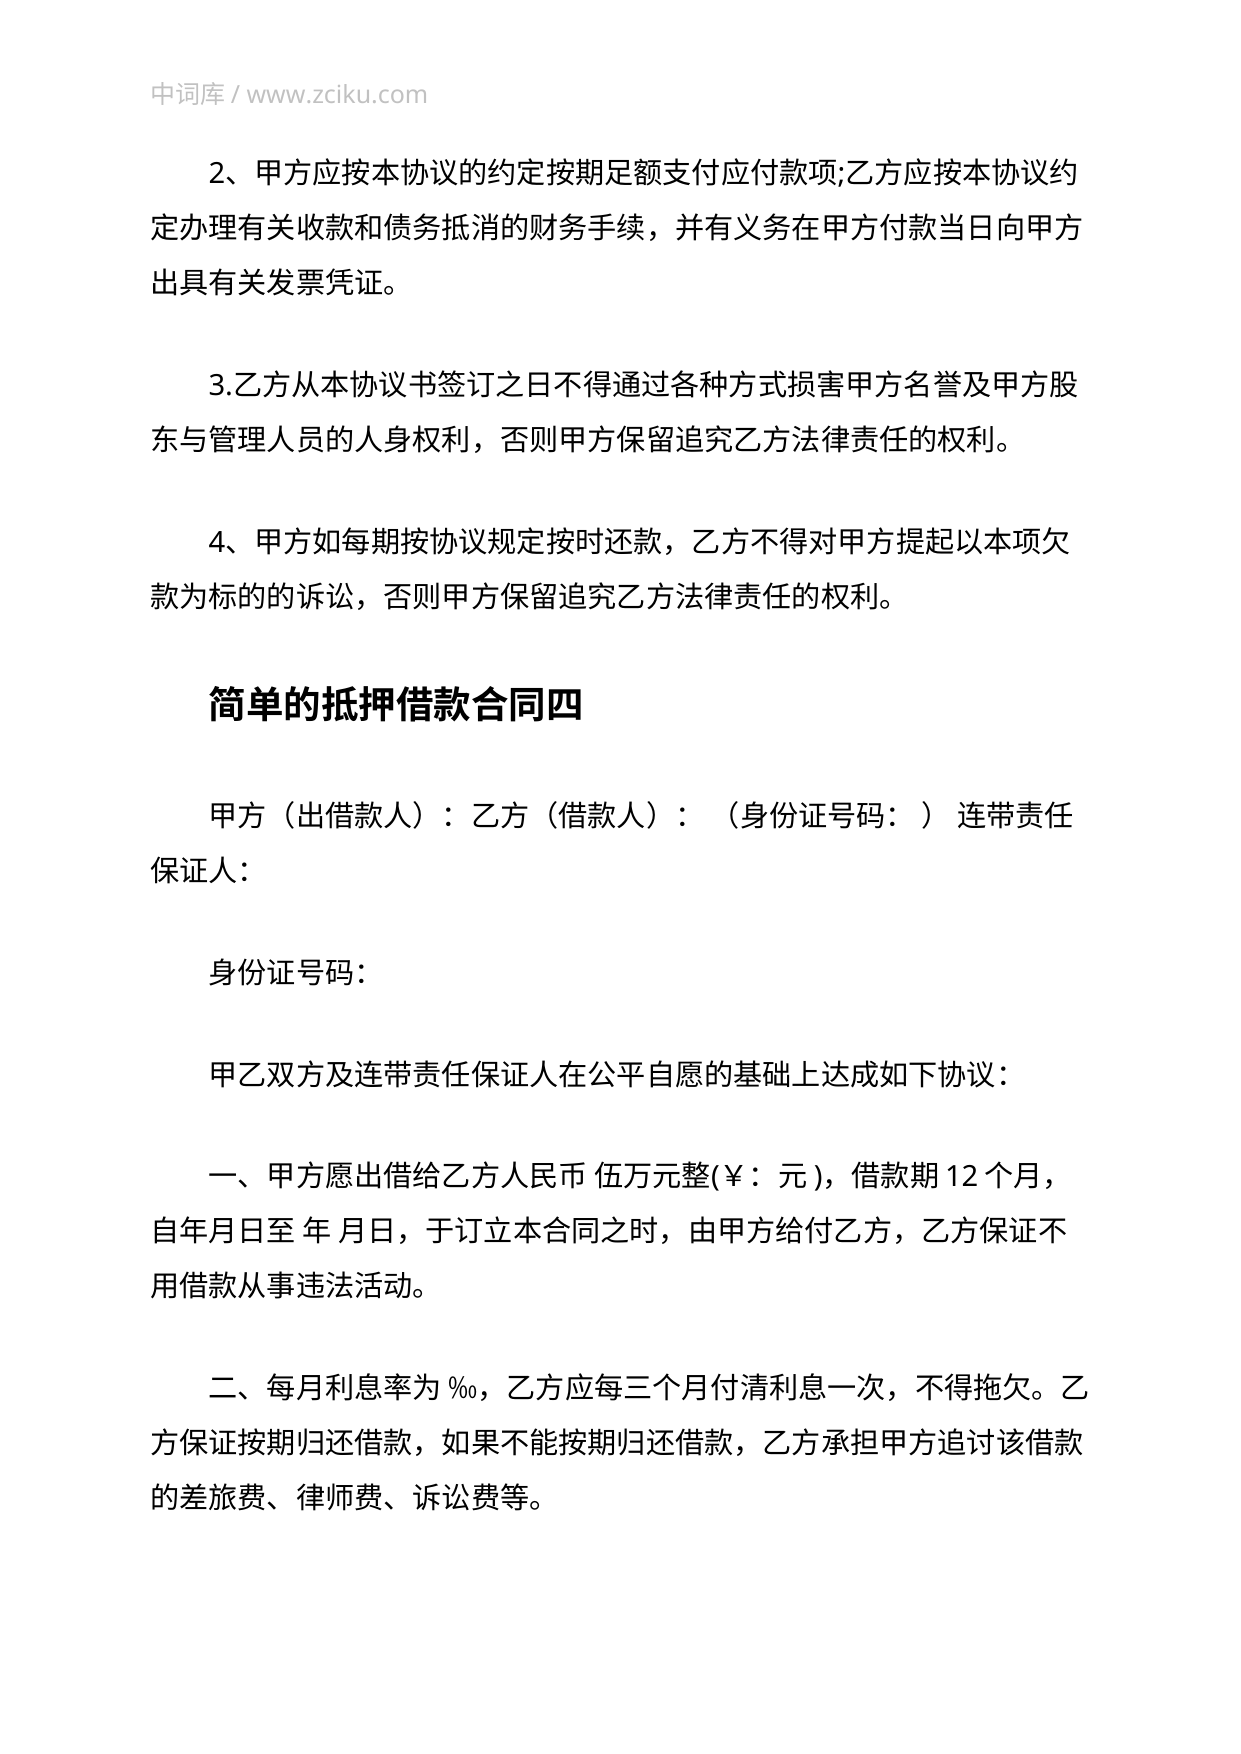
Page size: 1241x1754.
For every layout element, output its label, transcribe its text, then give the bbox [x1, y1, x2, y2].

text 甲方（出借款人）：乙方（借款人）： （身份证号码： ） 连带责任保证人： [150, 793, 1090, 890]
text 二、每月利息率为 ‰，乙方应每三个月付清利息一次，不得拖欠。乙方保证按期归还借款，如果不能按期归还借款，乙方承担甲方追讨该借款的差旅费、律师费、诉讼费等。 [150, 1364, 1090, 1517]
text 3.乙方从本协议书签订之日不得通过各种方式损害甲方名誉及甲方股东与管理人员的人身权利，否则甲方保留追究乙方法律责任的权利。 [150, 362, 1090, 459]
text 一、甲方愿出借给乙方人民币 伍万元整(￥：元 )，借款期12个月，自年月日至 年 月日，于订立本合同之时，由甲方给付乙方，乙方保证不用借款从事违法活动。 [150, 1153, 1090, 1305]
text 2、甲方应按本协议的约定按期足额支付应付款项;乙方应按本协议约定办理有关收款和债务抵消的财务手续，并有义务在甲方付款当日向甲方出具有关发票凭证。 [150, 150, 1090, 302]
text 简单的抵押借款合同四 [150, 675, 1090, 729]
text 4、甲方如每期按协议规定按时还款，乙方不得对甲方提起以本项欠款为标的的诉讼，否则甲方保留追究乙方法律责任的权利。 [150, 518, 1090, 616]
text 身份证号码： [150, 949, 1090, 992]
text 甲乙双方及连带责任保证人在公平自愿的基础上达成如下协议： [150, 1051, 1090, 1093]
